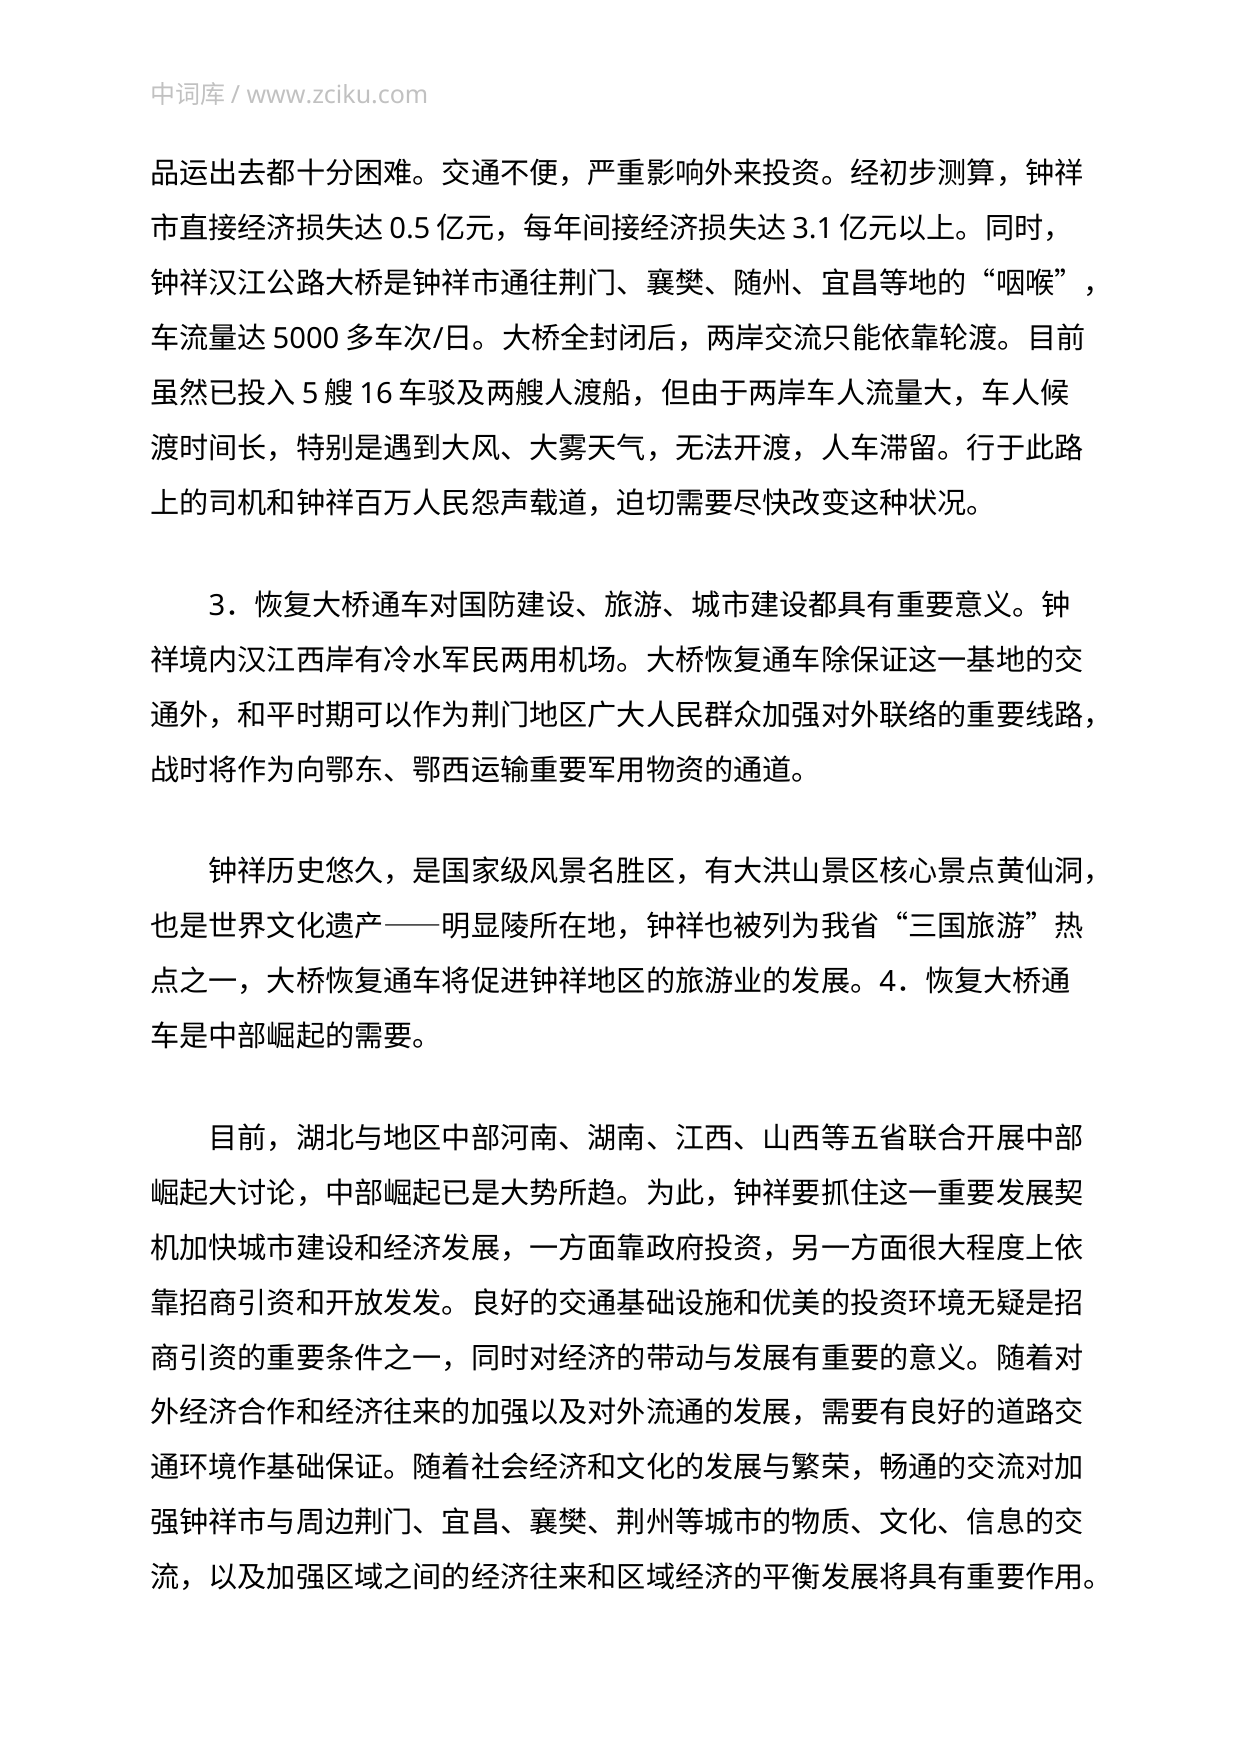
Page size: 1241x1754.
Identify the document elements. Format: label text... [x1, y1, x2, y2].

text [150, 150, 1090, 522]
text 钟祥历史悠久，是国家级风景名胜区，有大洪山景区核心景点黄仙洞，也是世界文化遗产——明显陵所在地，钟祥也被列为我省“三国旅游”热点之一，大桥恢复通车将促进钟祥地区的旅游业的发展。4．恢复大桥通车是中部崛起的需要。 [150, 848, 1090, 1055]
text 目前，湖北与地区中部河南、湖南、江西、山西等五省联合开展中部崛起大讨论，中部崛起已是大势所趋。为此，钟祥要抓住这一重要发展契机加快城市建设和经济发展，一方面靠政府投资，另一方面很大程度上依靠招商引资和开放发发。良好的交通基础设施和优美的投资环境无疑是招商引资的重要条件之一，同时对经济的带动与发展有重要的意义。随着对外经济合作和经济往来的加强以及对外流通的发展，需要有良好的道路交通环境作基础保证。随着社会经济和文化的发展与繁荣，畅通的交流对加强钟祥市与周边荆门、宜昌、襄樊、荆州等城市的物质、文化、信息的交流，以及加强区域之间的经济往来和区域经济的平衡发展将具有重要作用。 [150, 1114, 1090, 1596]
text 3．恢复大桥通车对国防建设、旅游、城市建设都具有重要意义。钟祥境内汉江西岸有冷水军民两用机场。大桥恢复通车除保证这一基地的交通外，和平时期可以作为荆门地区广大人民群众加强对外联络的重要线路，战时将作为向鄂东、鄂西运输重要军用物资的通道。 [150, 581, 1090, 788]
